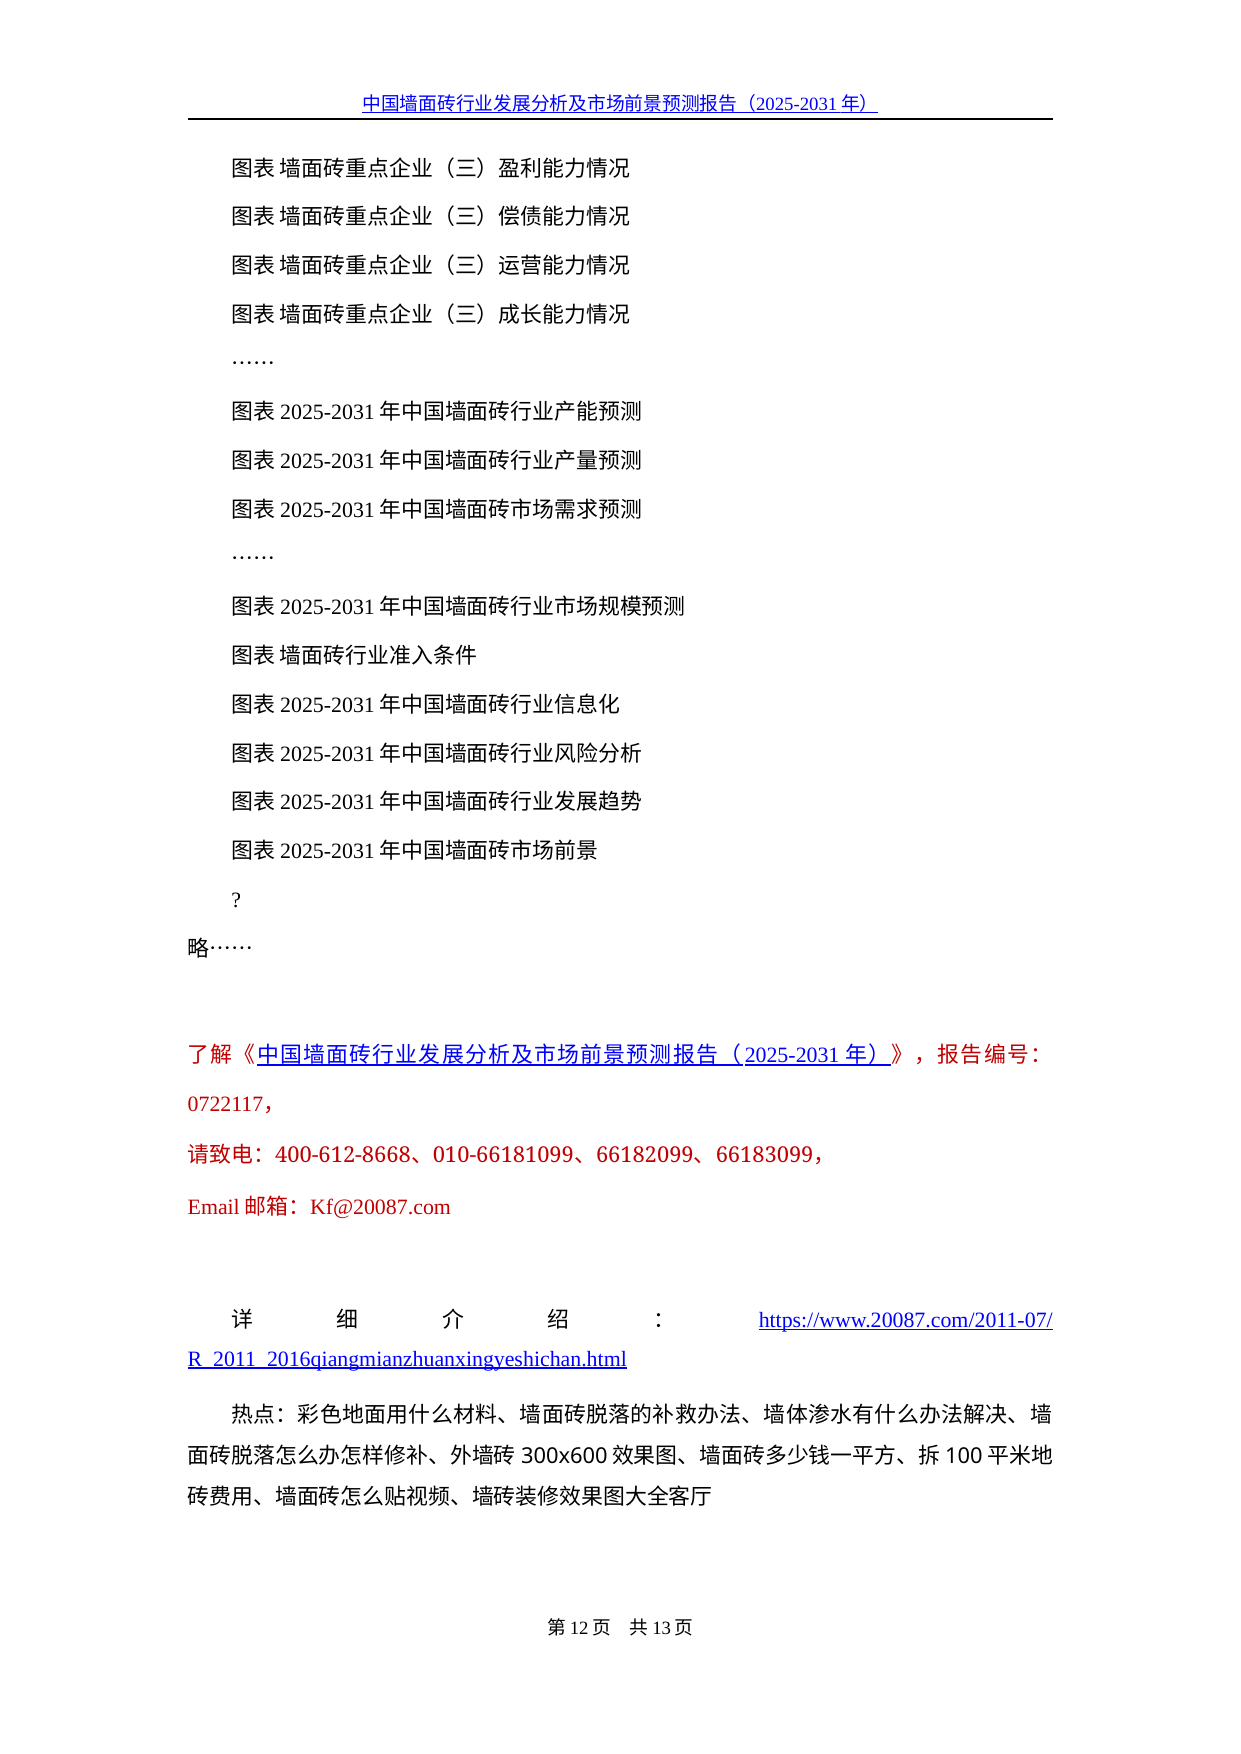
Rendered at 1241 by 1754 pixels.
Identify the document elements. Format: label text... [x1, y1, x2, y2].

text 热点：彩色地面用什么材料、墙面砖脱落的补救办法、墙体渗水有什么办法解决、墙面砖脱落怎么办怎样修补、外墙砖300x600效果图、墙面砖多少钱一平方、拆100平米地砖费用、墙面砖怎么贴视频、墙砖装修效果图大全客厅 [187, 1397, 1053, 1511]
text Email邮箱：Kf@20087.com [187, 1188, 1053, 1221]
text 详细介绍：https://www.20087.com/2011-07/R_2011_2016qiangmianzhuanxingyeshichan.html [187, 1301, 1053, 1374]
text 请致电：400-612-8668、010-66181099、66182099、66183099， [187, 1137, 1053, 1169]
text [187, 150, 1053, 963]
text 了解《中国墙面砖行业发展分析及市场前景预测报告（2025-2031年）》，报告编号：0722117， [187, 1037, 1053, 1118]
